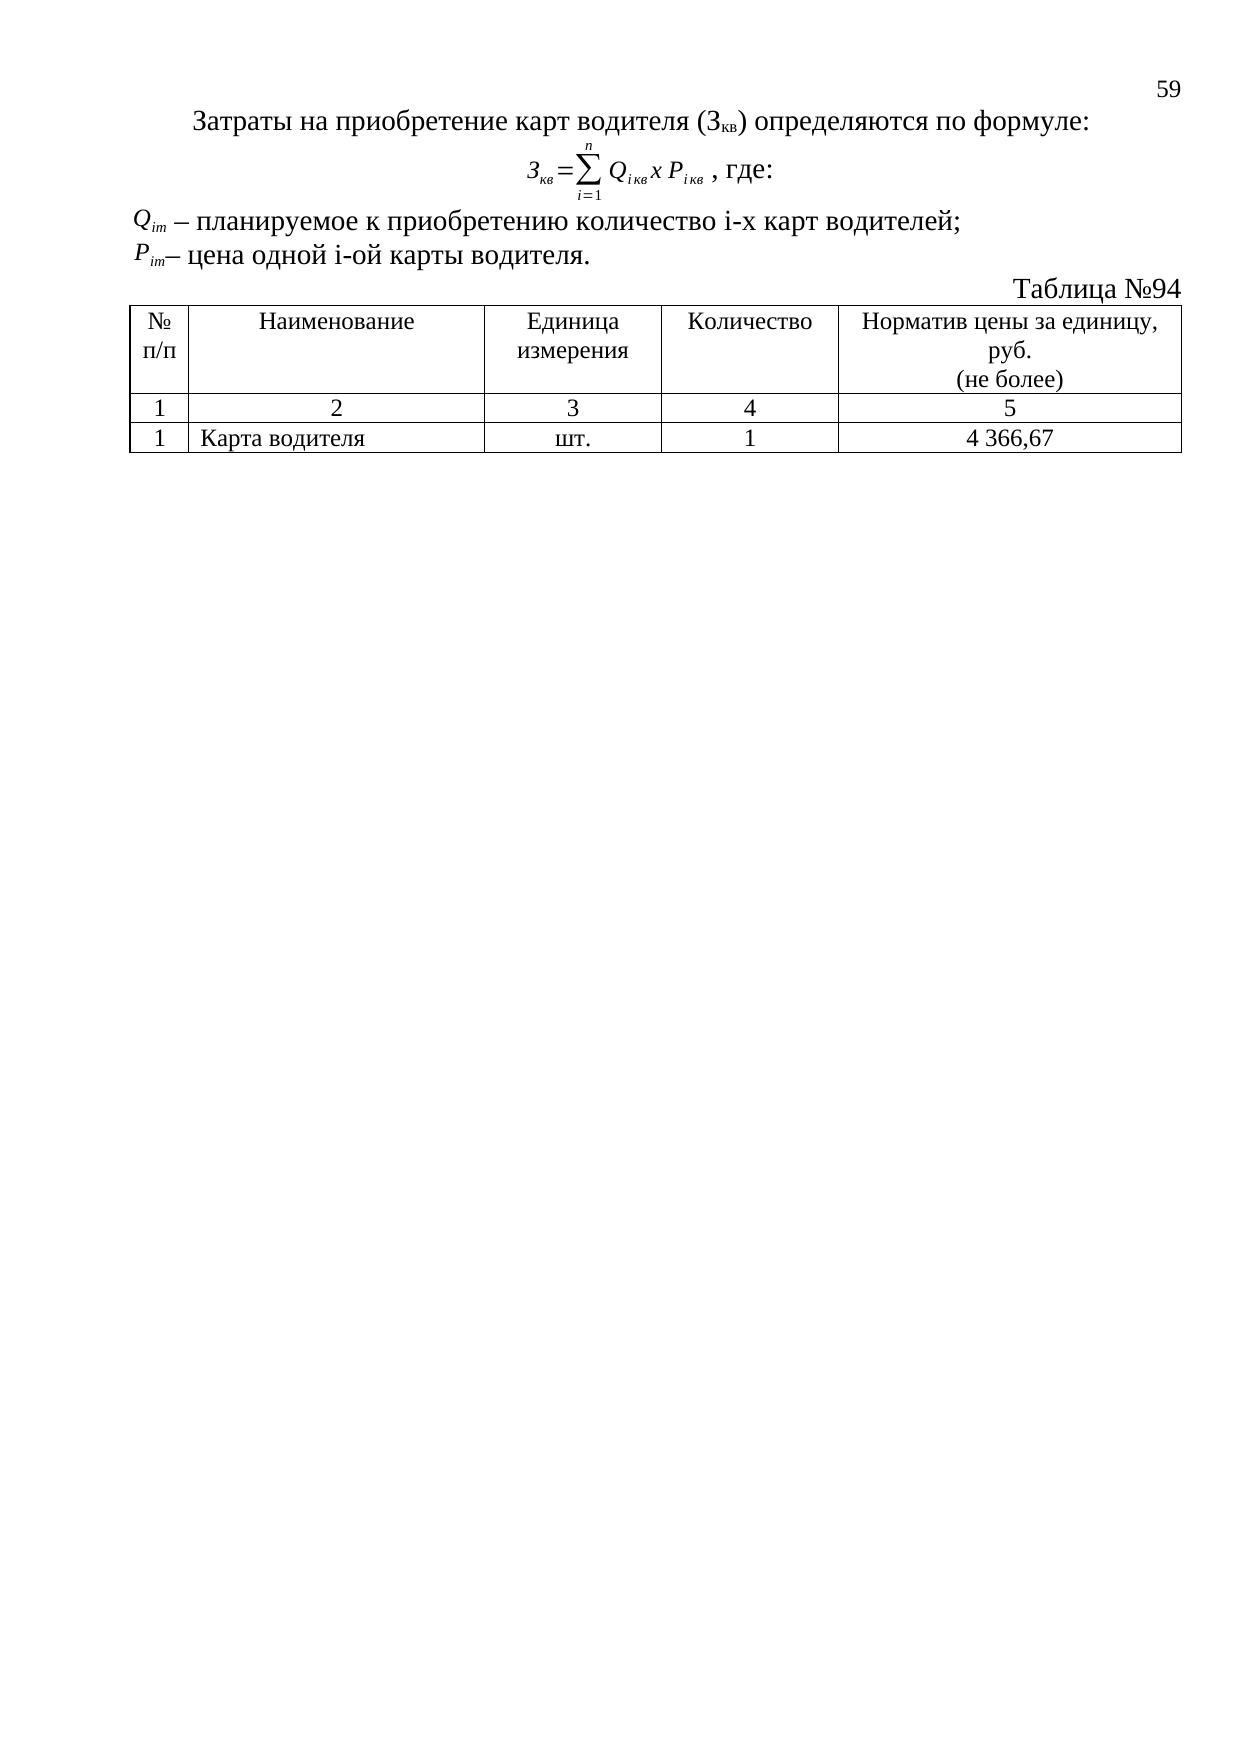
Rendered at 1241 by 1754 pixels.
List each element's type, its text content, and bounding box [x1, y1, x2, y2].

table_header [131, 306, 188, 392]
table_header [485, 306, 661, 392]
text – планируемое к приобретению количество i-х карт водителей; [118, 203, 1181, 237]
text , где: [118, 136, 1181, 203]
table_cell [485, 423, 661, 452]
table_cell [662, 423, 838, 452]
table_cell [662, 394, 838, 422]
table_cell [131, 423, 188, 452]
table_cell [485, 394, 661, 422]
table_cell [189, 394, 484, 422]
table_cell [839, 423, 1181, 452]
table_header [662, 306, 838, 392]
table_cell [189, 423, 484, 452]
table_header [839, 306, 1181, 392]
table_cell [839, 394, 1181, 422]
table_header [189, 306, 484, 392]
text Таблица №94 [118, 272, 1181, 305]
text Затраты на приобретение карт водителя (Зкв) определяются по формуле: [118, 103, 1181, 136]
text – цена одной i-ой карты водителя. [118, 237, 1181, 272]
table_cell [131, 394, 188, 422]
